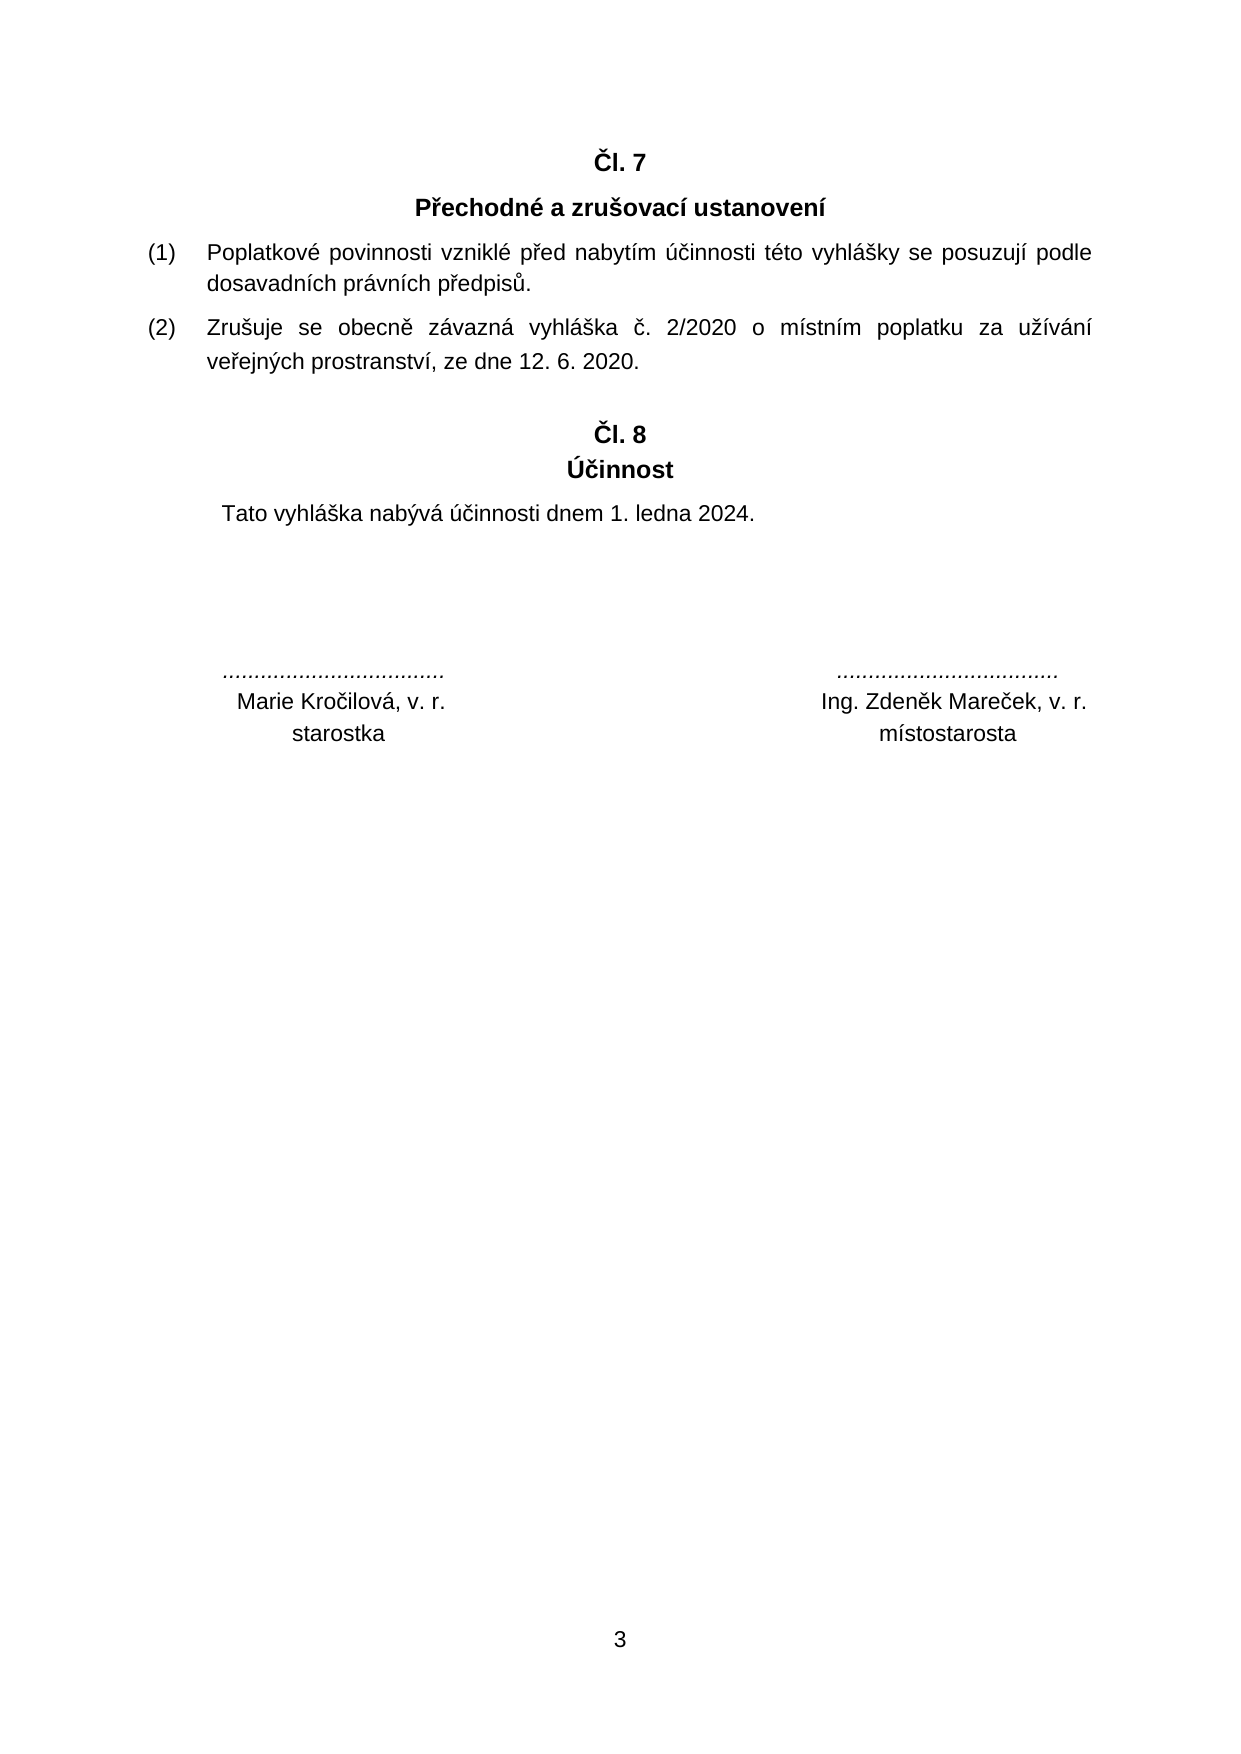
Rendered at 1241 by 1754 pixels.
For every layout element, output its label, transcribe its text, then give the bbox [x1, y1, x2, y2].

text Čl. 8 [148, 420, 1093, 449]
text starostka místostarosta [148, 720, 1093, 746]
list Zrušuje se obecně závazná vyhláška č. 2/2020 o místním poplatku za užívání veřejných prostranství, ze dne 12. 6. 2020. [148, 314, 1093, 374]
text Přechodné a zrušovací ustanovení [148, 193, 1093, 222]
text Účinnost [148, 455, 1093, 484]
list Poplatkové povinnosti vzniklé před nabytím účinnosti této vyhlášky se posuzují podle dosavadních právních předpisů. [148, 238, 1093, 296]
text Marie Kročilová, v. r. Ing. Zdeněk Mareček, v. r. [148, 688, 1093, 714]
text Tato vyhláška nabývá účinnosti dnem 1. ledna 2024. [221, 500, 1093, 527]
text ................................... ................................... [148, 657, 1093, 683]
text Čl. 7 [148, 148, 1093, 176]
